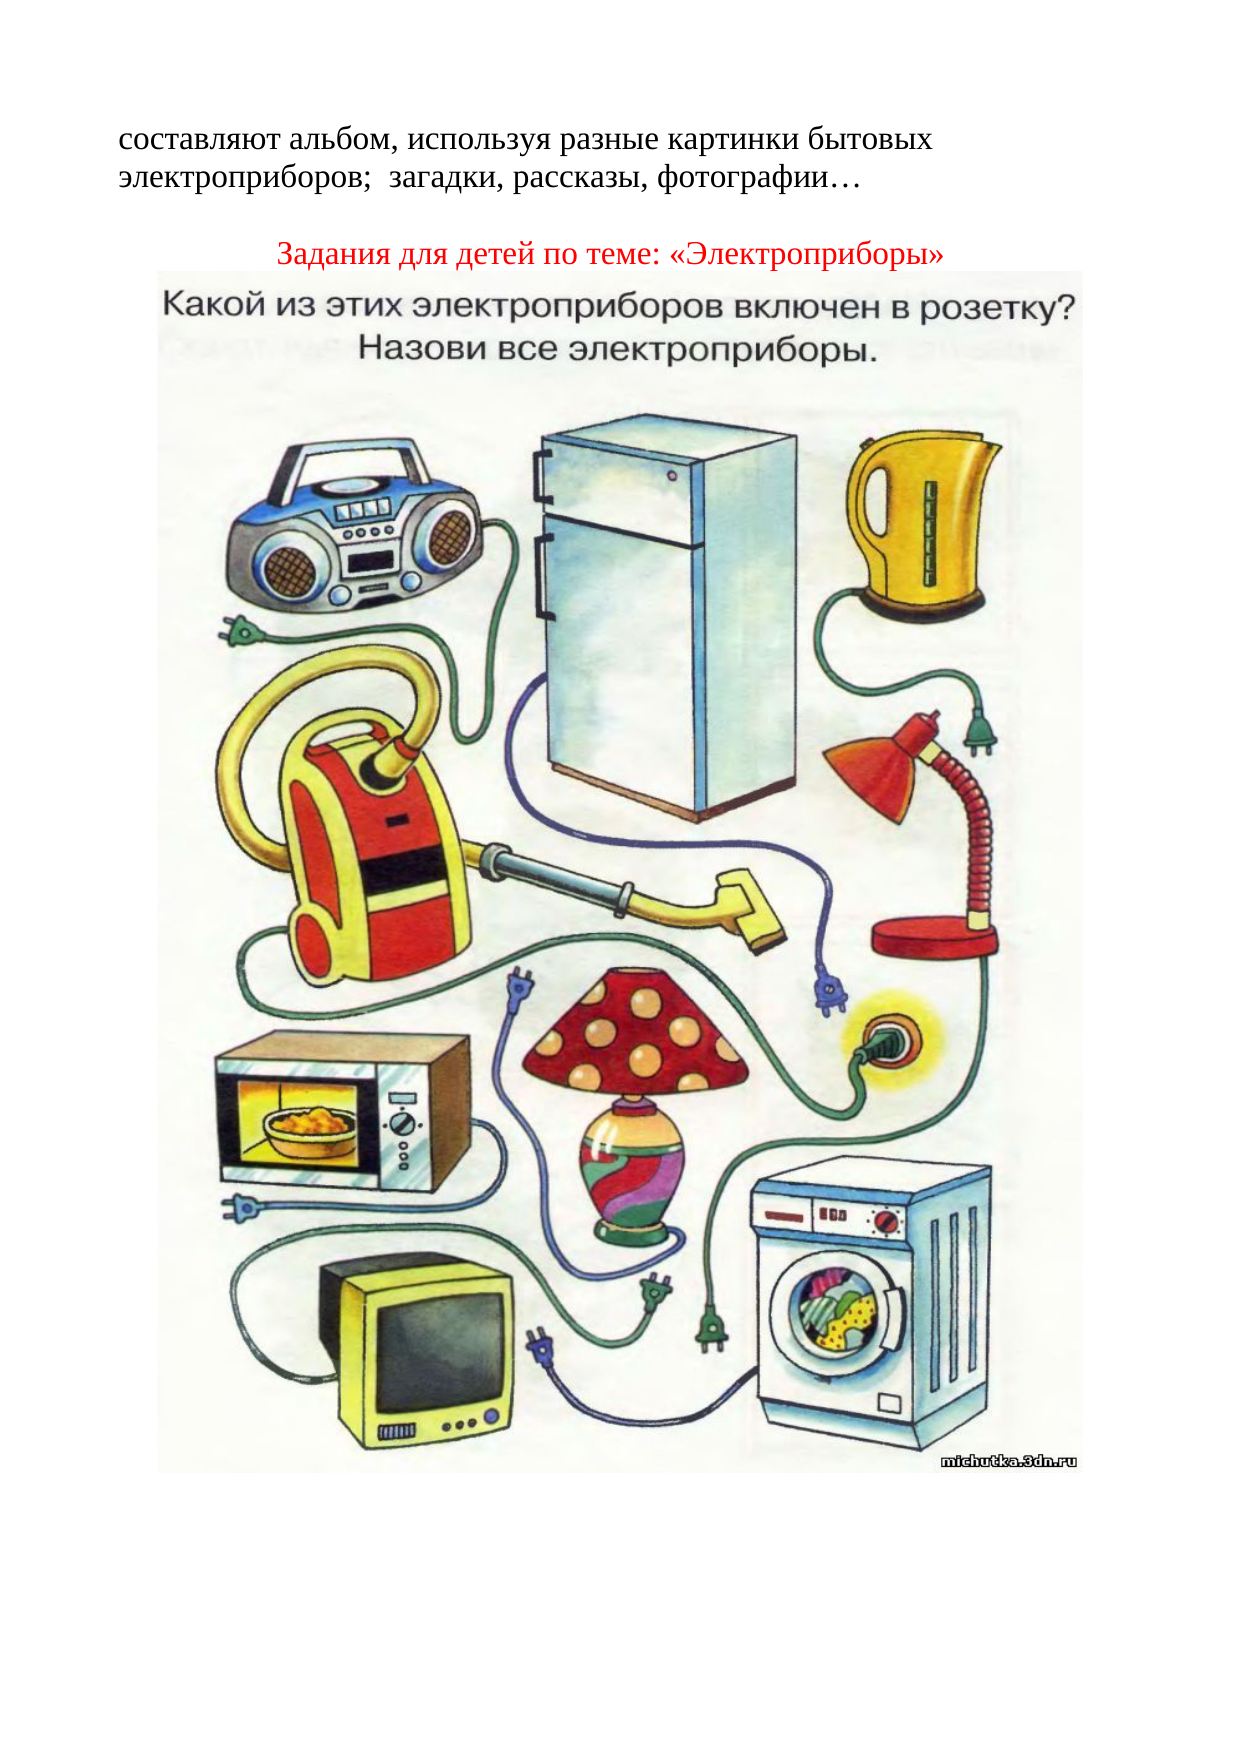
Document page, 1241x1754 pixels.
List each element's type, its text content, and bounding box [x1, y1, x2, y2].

text Задания для детей по теме: «Электроприборы» [118, 233, 1122, 271]
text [118, 118, 1122, 195]
picture [157, 271, 1083, 1473]
